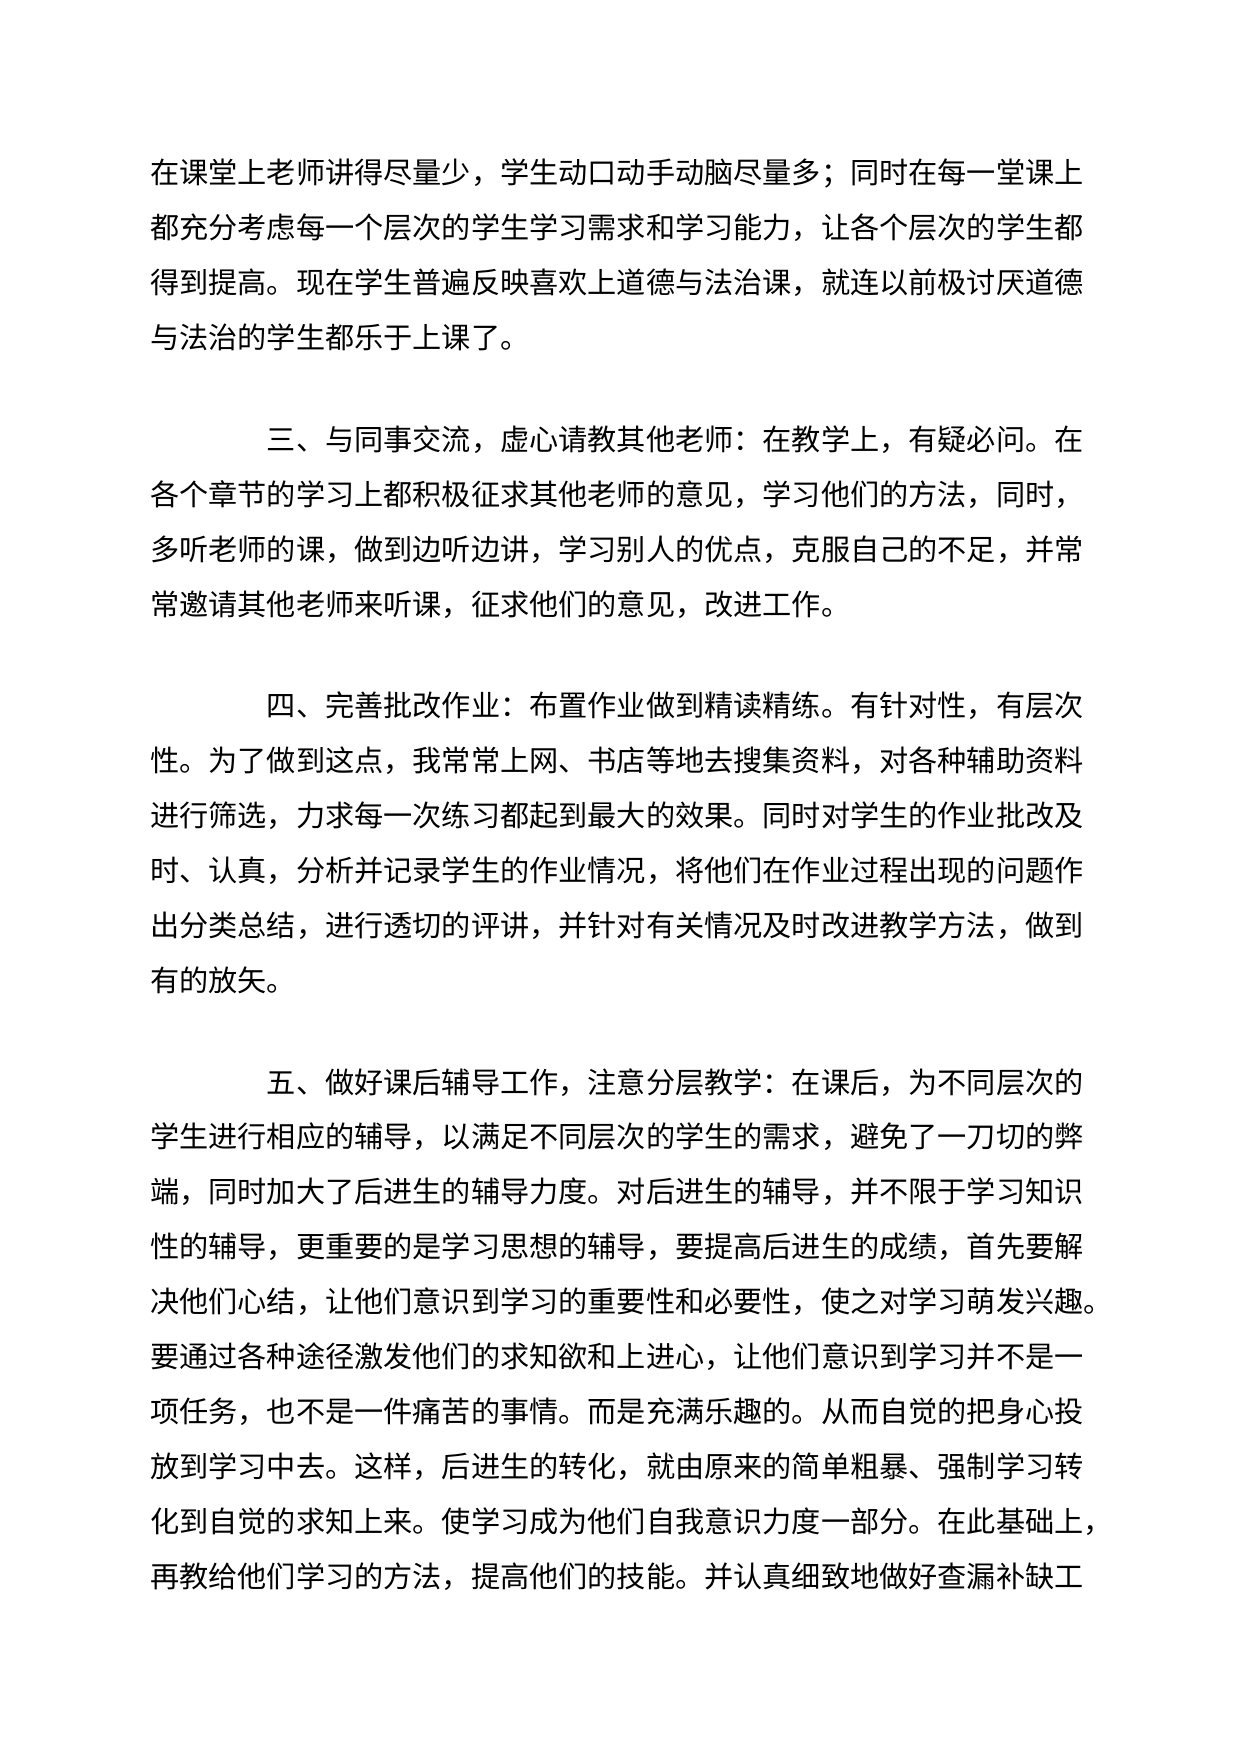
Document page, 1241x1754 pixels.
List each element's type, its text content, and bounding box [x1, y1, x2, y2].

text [150, 1059, 1090, 1596]
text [150, 150, 1090, 357]
text 四、完善批改作业：布置作业做到精读精练。有针对性，有层次性。为了做到这点，我常常上网、书店等地去搜集资料，对各种辅助资料进行筛选，力求每一次练习都起到最大的效果。同时对学生的作业批改及时、认真，分析并记录学生的作业情况，将他们在作业过程出现的问题作出分类总结，进行透切的评讲，并针对有关情况及时改进教学方法，做到有的放矢。 [150, 683, 1090, 1000]
text 三、与同事交流，虚心请教其他老师：在教学上，有疑必问。在各个章节的学习上都积极征求其他老师的意见，学习他们的方法，同时，多听老师的课，做到边听边讲，学习别人的优点，克服自己的不足，并常常邀请其他老师来听课，征求他们的意见，改进工作。 [150, 416, 1090, 623]
